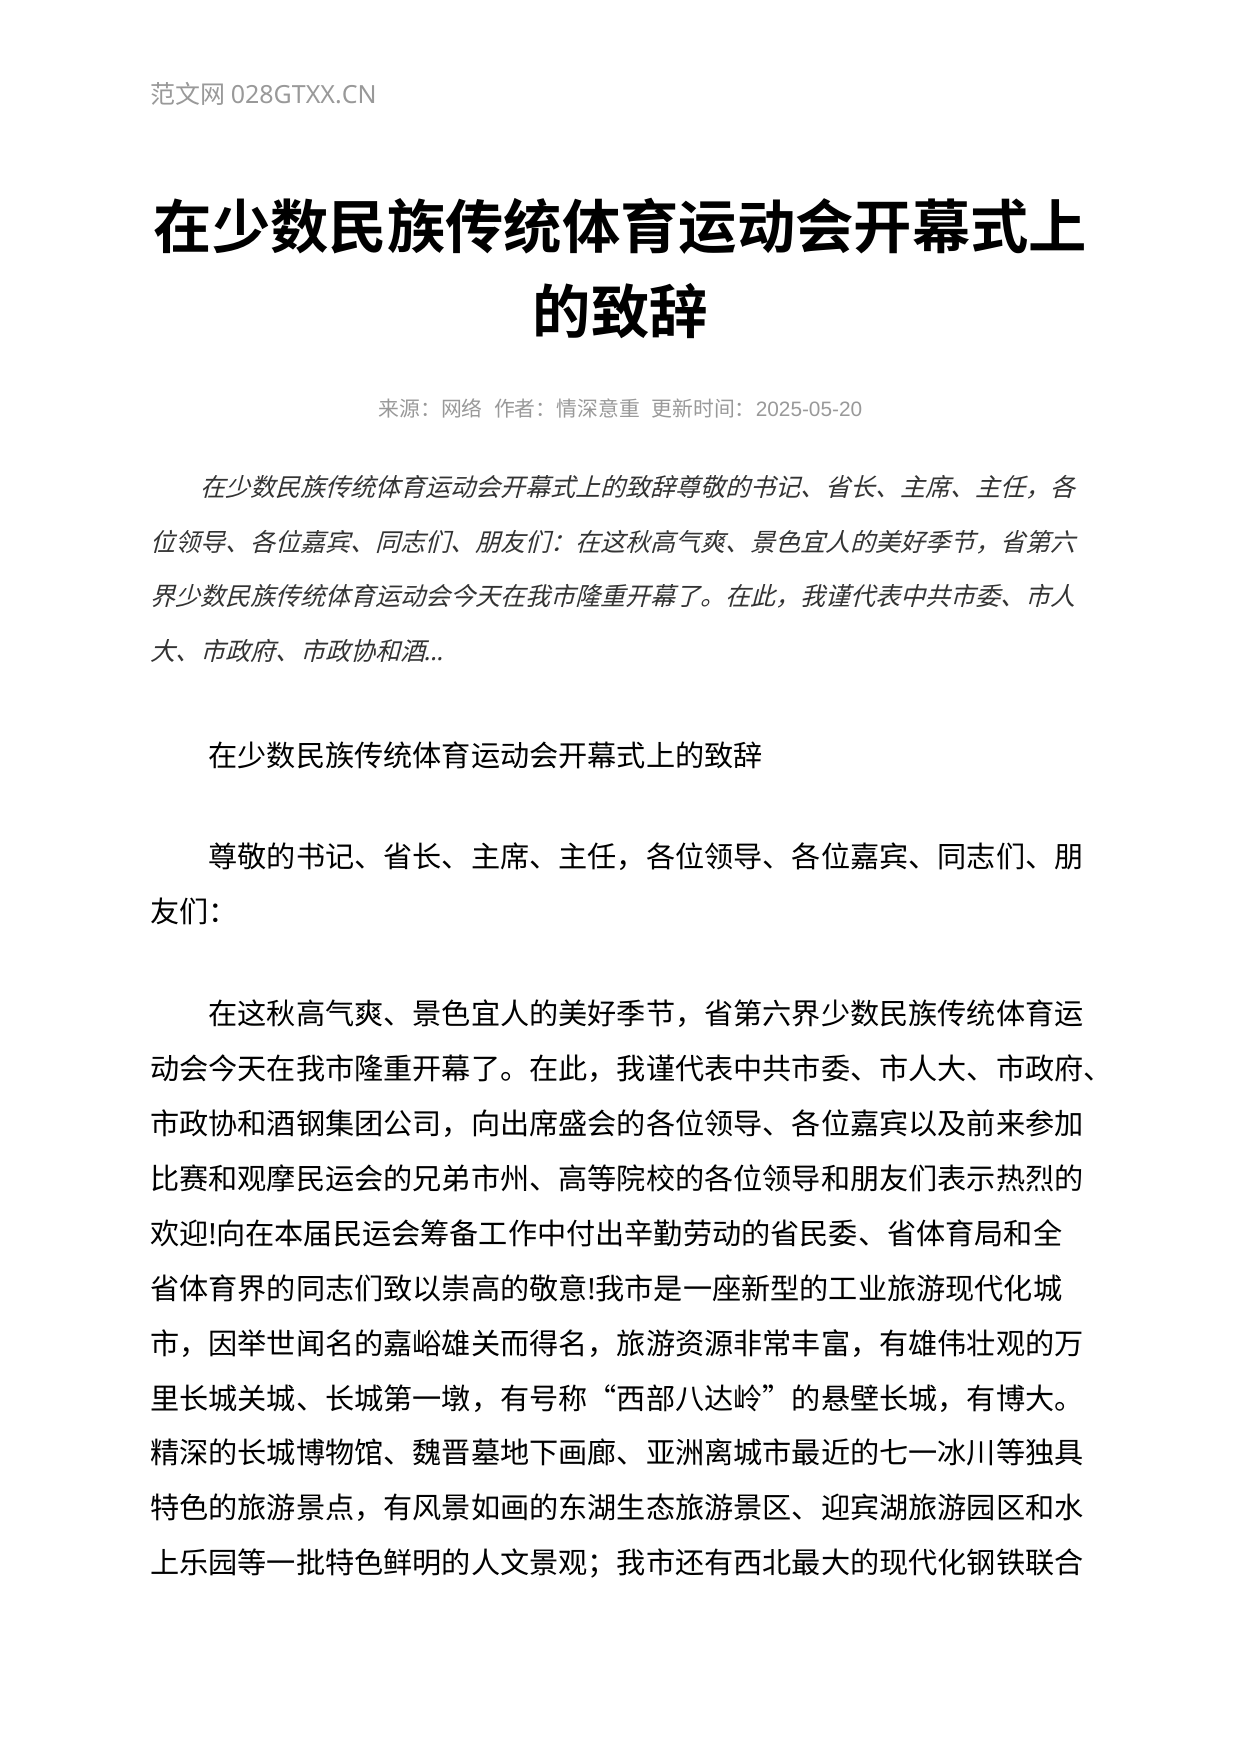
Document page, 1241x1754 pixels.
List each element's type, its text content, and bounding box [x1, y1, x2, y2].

text 在少数民族传统体育运动会开幕式上的致辞 [150, 732, 1090, 774]
text 在少数民族传统体育运动会开幕式上的致辞尊敬的书记、省长、主席、主任，各位领导、各位嘉宾、同志们、朋友们：在这秋高气爽、景色宜人的美好季节，省第六界少数民族传统体育运动会今天在我市隆重开幕了。在此，我谨代表中共市委、市人大、市政府、市政协和酒... [150, 468, 1090, 667]
text 来源：网络 作者：情深意重 更新时间：2025-05-20 [150, 397, 1090, 421]
text 尊敬的书记、省长、主席、主任，各位领导、各位嘉宾、同志们、朋友们： [150, 834, 1090, 931]
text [150, 991, 1090, 1582]
subtitle 在少数民族传统体育运动会开幕式上的致辞 [150, 181, 1090, 350]
